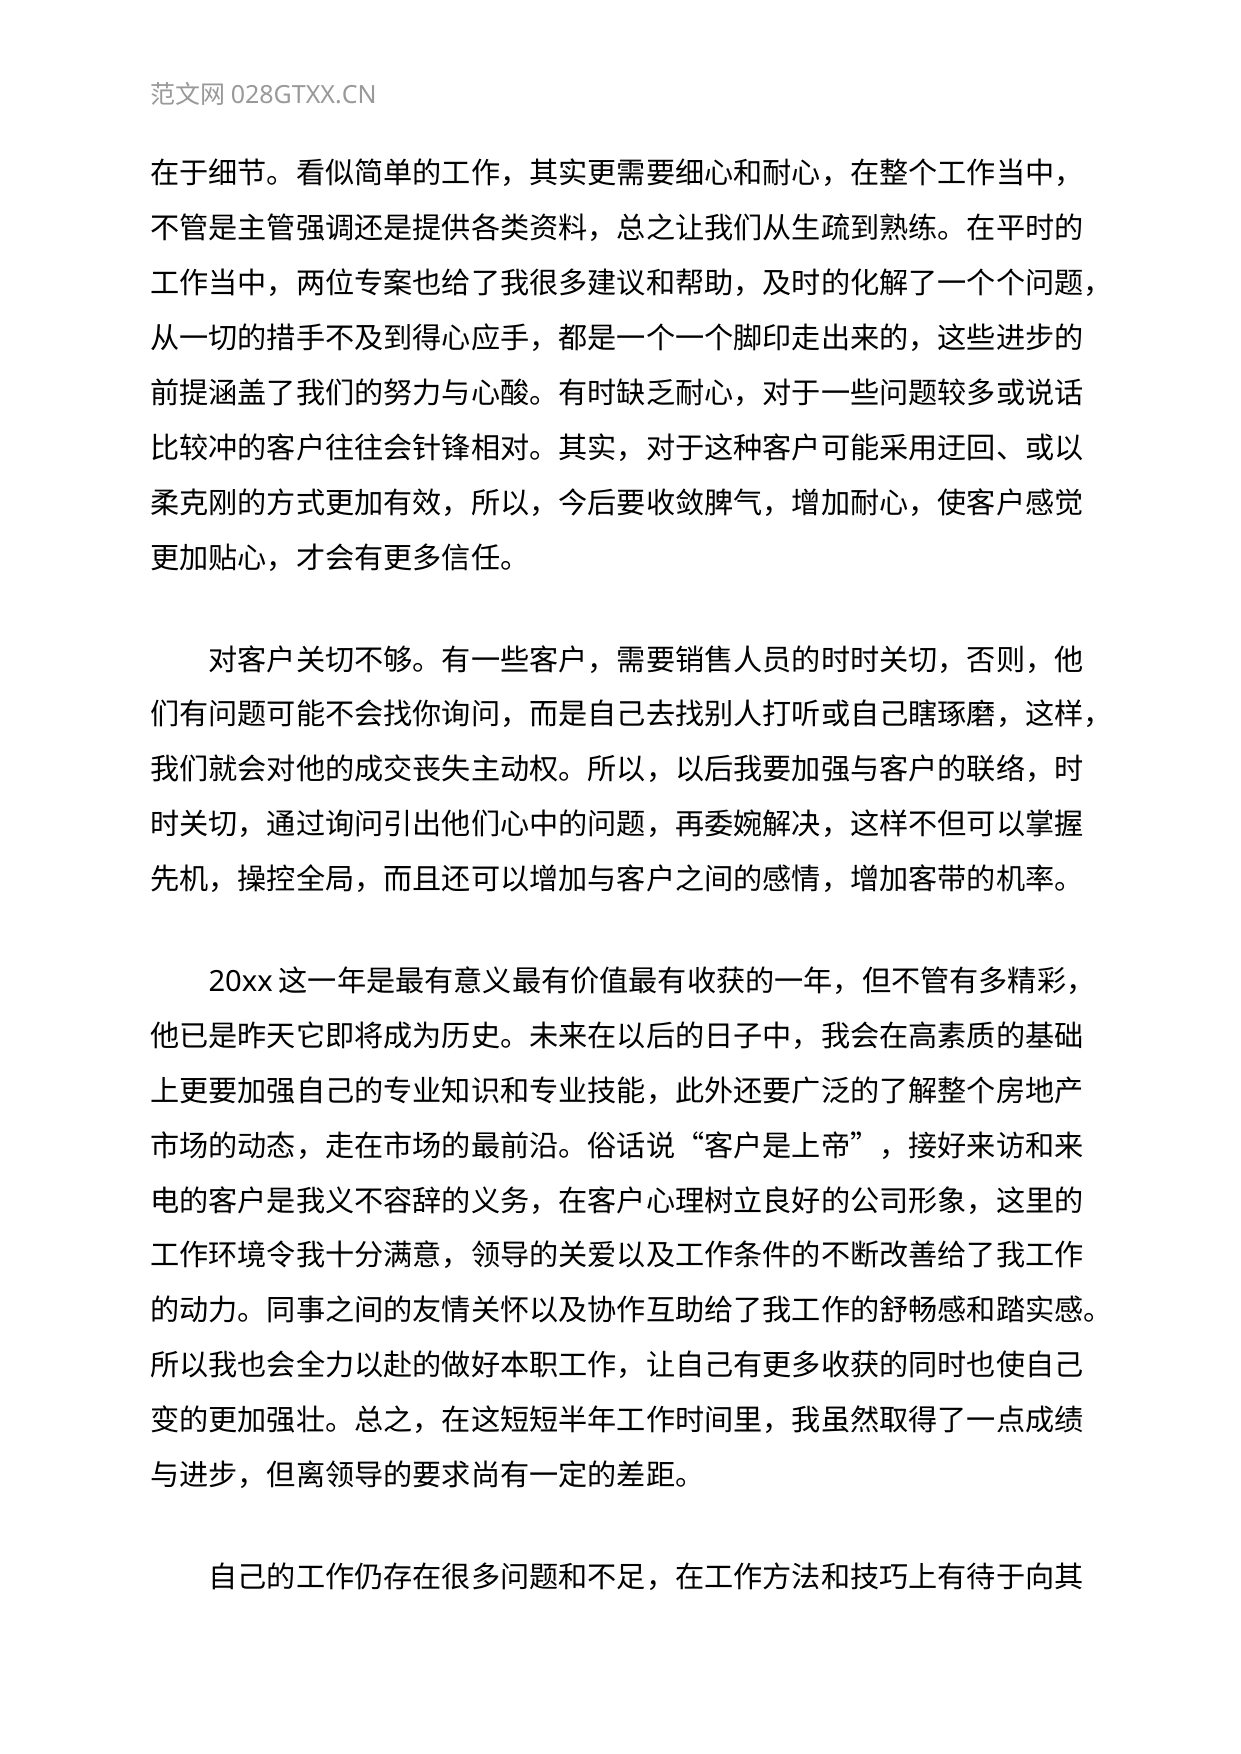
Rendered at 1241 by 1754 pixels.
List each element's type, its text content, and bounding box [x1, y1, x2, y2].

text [150, 1553, 1090, 1596]
text 20xx这一年是最有意义最有价值最有收获的一年，但不管有多精彩，他已是昨天它即将成为历史。未来在以后的日子中，我会在高素质的基础上更要加强自己的专业知识和专业技能，此外还要广泛的了解整个房地产市场的动态，走在市场的最前沿。俗话说“客户是上帝”，接好来访和来电的客户是我义不容辞的义务，在客户心理树立良好的公司形象，这里的工作环境令我十分满意，领导的关爱以及工作条件的不断改善给了我工作的动力。同事之间的友情关怀以及协作互助给了我工作的舒畅感和踏实感。所以我也会全力以赴的做好本职工作，让自己有更多收获的同时也使自己变的更加强壮。总之，在这短短半年工作时间里，我虽然取得了一点成绩与进步，但离领导的要求尚有一定的差距。 [150, 957, 1090, 1494]
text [150, 150, 1090, 577]
text 对客户关切不够。有一些客户，需要销售人员的时时关切，否则，他们有问题可能不会找你询问，而是自己去找别人打听或自己瞎琢磨，这样，我们就会对他的成交丧失主动权。所以，以后我要加强与客户的联络，时时关切，通过询问引出他们心中的问题，再委婉解决，这样不但可以掌握先机，操控全局，而且还可以增加与客户之间的感情，增加客带的机率。 [150, 636, 1090, 898]
